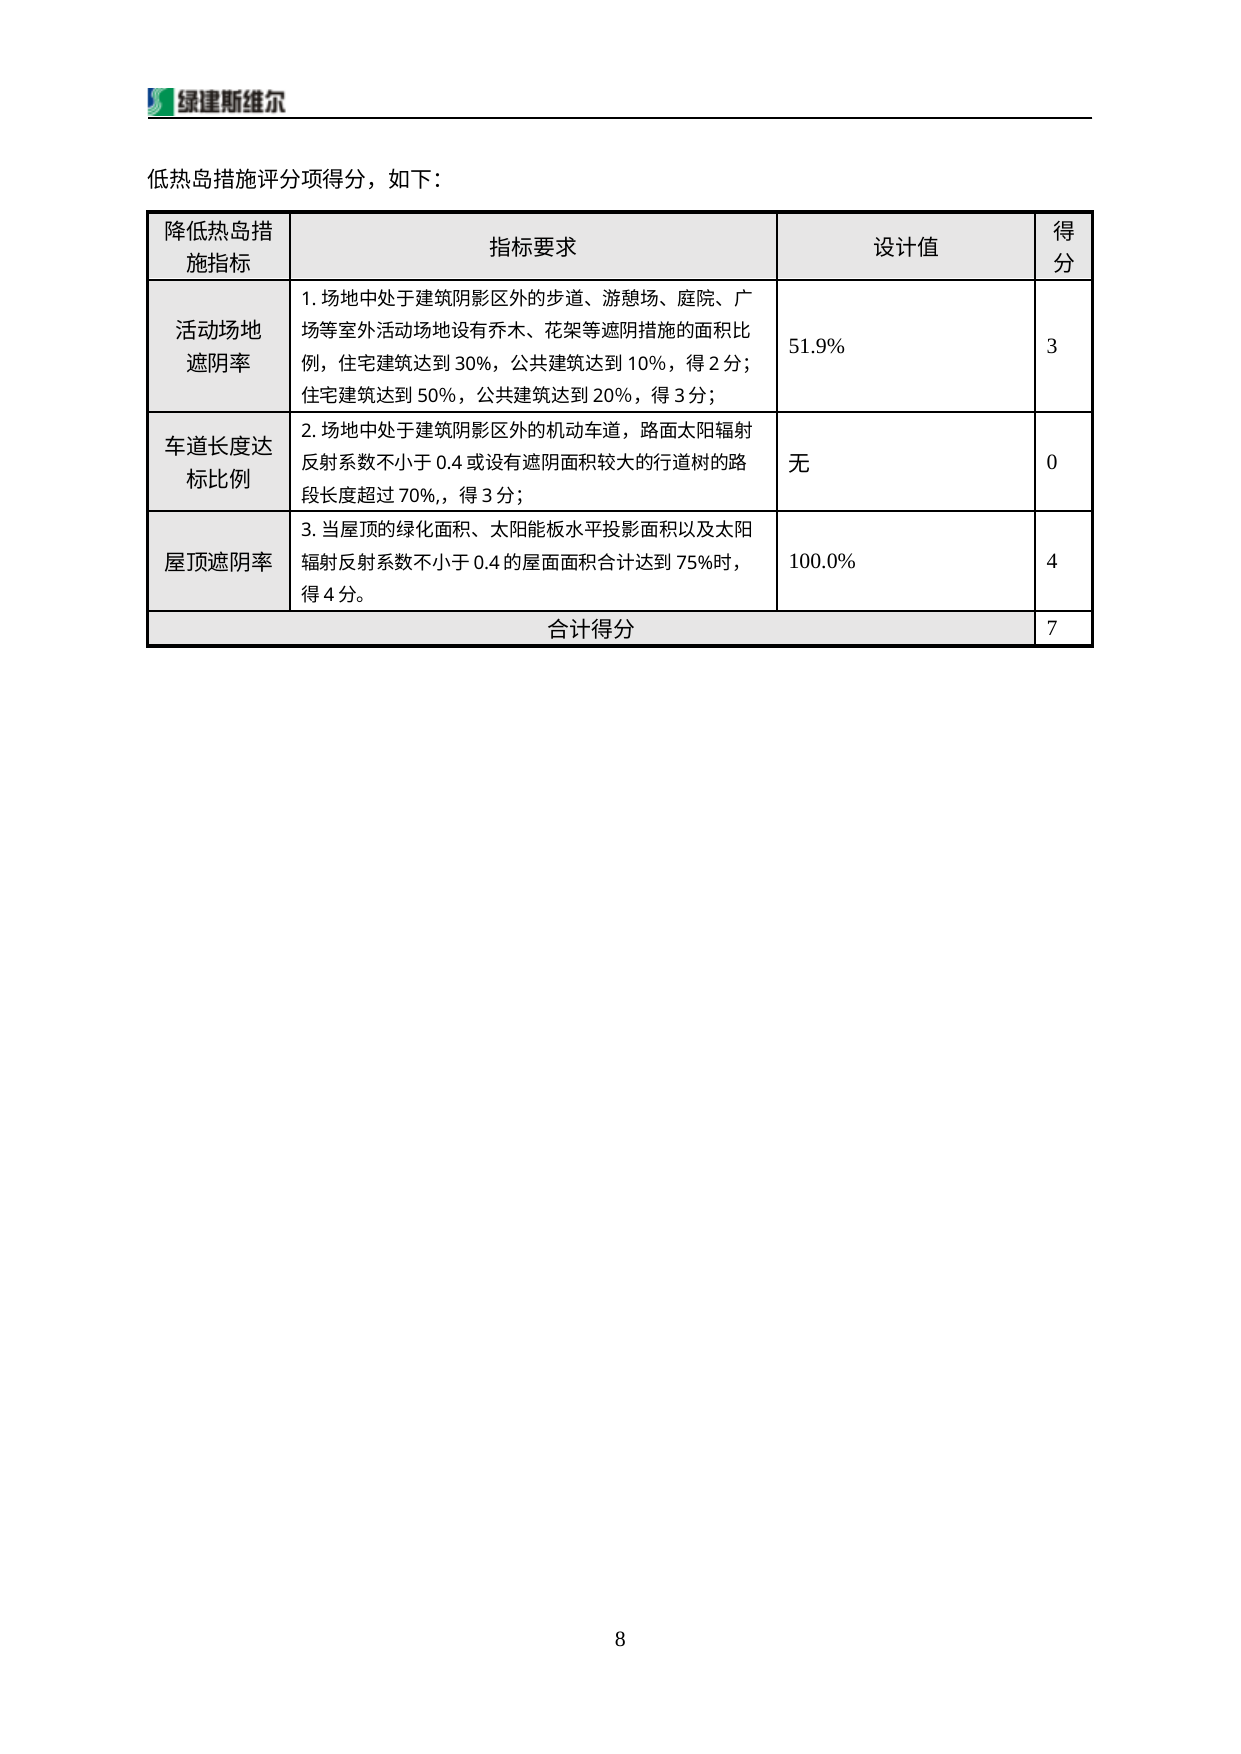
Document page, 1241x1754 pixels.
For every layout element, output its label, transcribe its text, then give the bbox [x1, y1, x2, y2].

table_cell 3. 当屋顶的绿化面积、太阳能板水平投影面积以及太阳辐射反射系数不小于0.4的屋面面积合计达到75%时，得4分。 [291, 512, 776, 610]
table_header 设计值 [778, 214, 1034, 278]
table_cell 3 [1036, 281, 1091, 411]
table_cell 无 [778, 413, 1034, 510]
table_header 降低热岛措施指标 [149, 214, 289, 278]
table_header 指标要求 [291, 214, 776, 278]
table_cell 车道长度达标比例 [149, 413, 289, 510]
table_cell 合计得分 [149, 612, 1034, 644]
table_cell 0 [1036, 413, 1091, 510]
table_cell 100.0% [778, 512, 1034, 610]
table_cell 2. 场地中处于建筑阴影区外的机动车道，路面太阳辐射反射系数不小于0.4或设有遮阴面积较大的行道树的路段长度超过70%,，得3分； [291, 413, 776, 510]
picture [147, 88, 289, 116]
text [148, 162, 1092, 194]
table_cell 4 [1036, 512, 1091, 610]
table_header 得分 [1036, 214, 1091, 278]
table_cell 51.9% [778, 281, 1034, 411]
table_cell 7 [1036, 612, 1091, 644]
table_cell 活动场地 遮阴率 [149, 281, 289, 411]
table_cell 屋顶遮阴率 [149, 512, 289, 610]
table_cell 1. 场地中处于建筑阴影区外的步道、游憩场、庭院、广场等室外活动场地设有乔木、花架等遮阴措施的面积比例，住宅建筑达到30%，公共建筑达到 10％，得2分；住宅建筑达到50％，公共建筑达到 20％，得3分； [291, 281, 776, 411]
